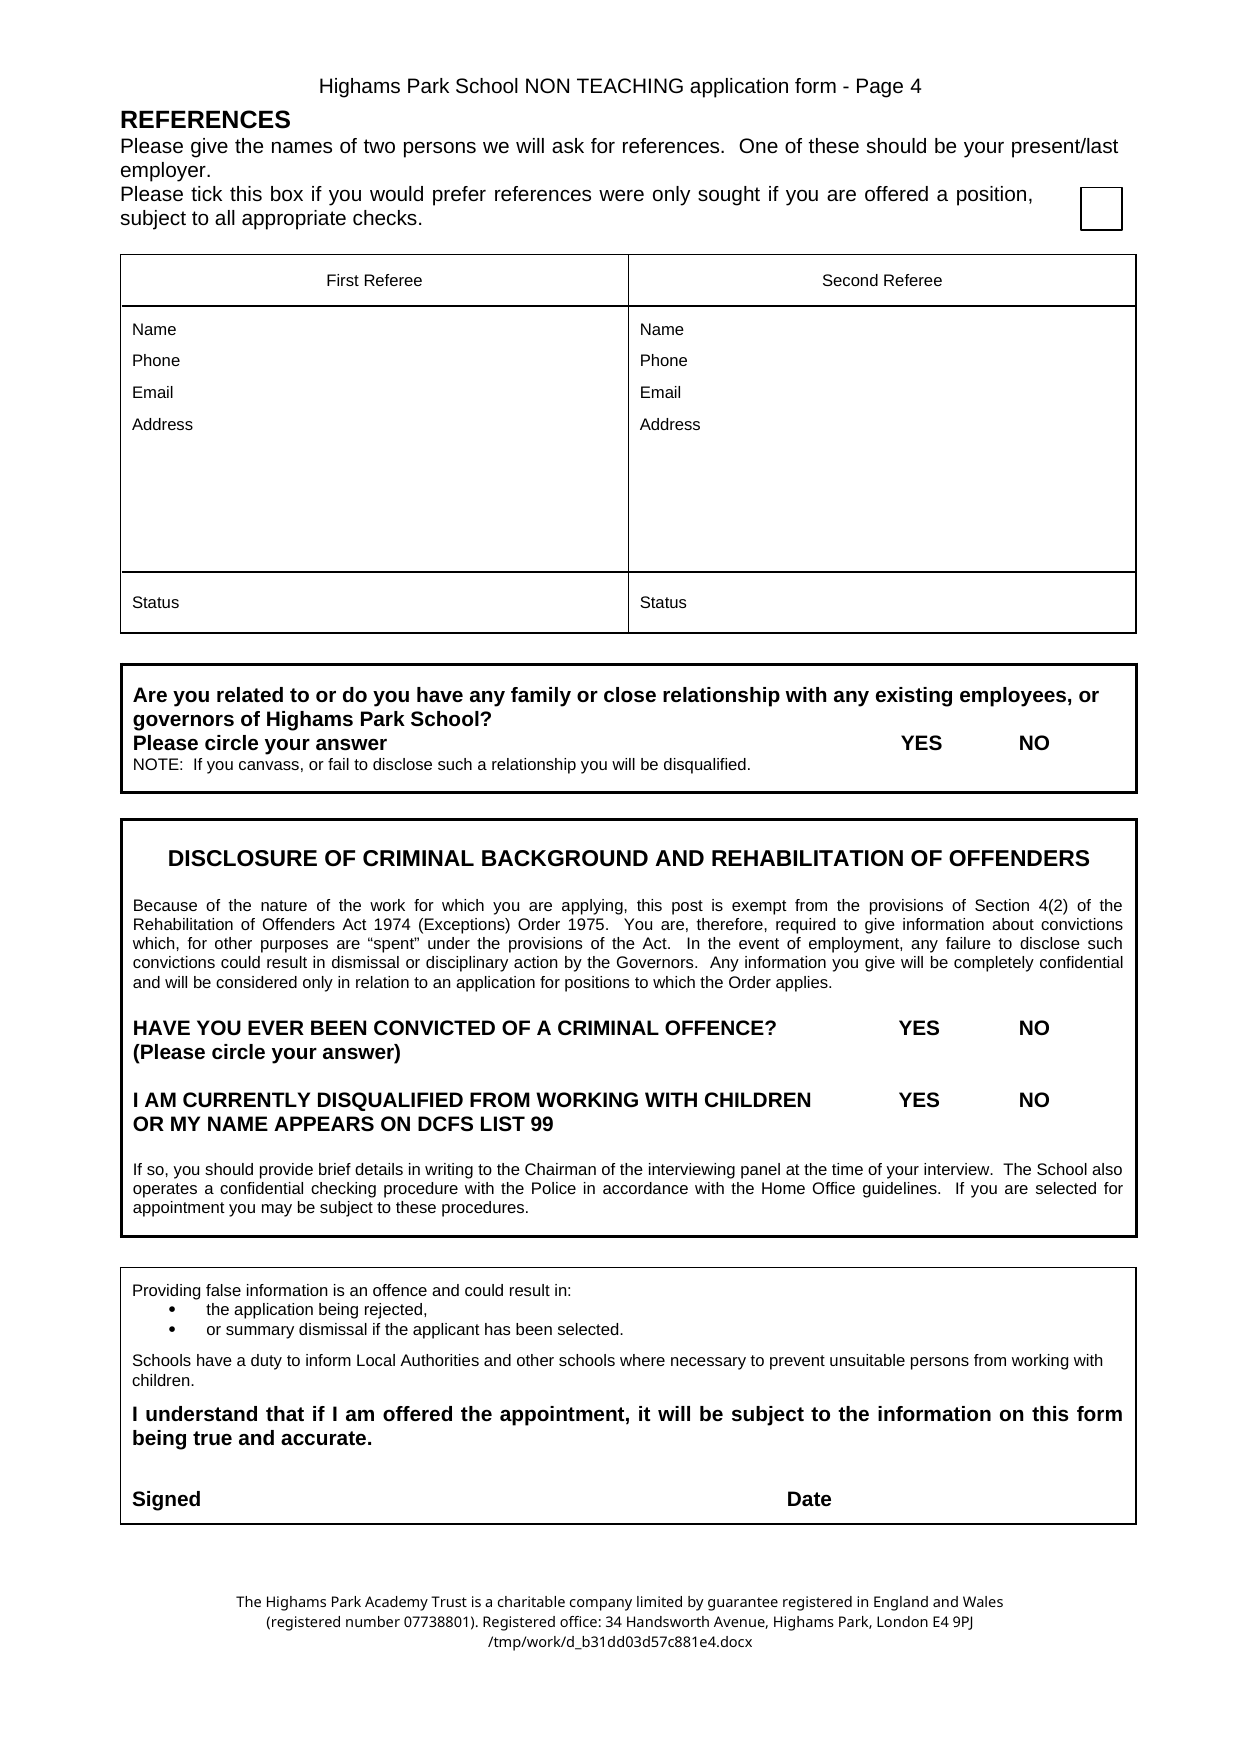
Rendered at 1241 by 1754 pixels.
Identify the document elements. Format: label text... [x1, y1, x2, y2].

table_header DISCLOSURE OF CRIMINAL BACKGROUND AND REHABILITATION OF OFFENDERS Because of the nature of the work for which you are applying, this post is exempt from the provisions of Section 4(2) of the Rehabilitation of Offenders Act 1974 (Exceptions) Order 1975. You are, therefore, required to give information about convictions which, for other purposes are “spent” under the provisions of the Act. In the event of employment, any failure to disclose such convictions could result in dismissal or disciplinary action by the Governors. Any information you give will be completely confidential and will be considered only in relation to an application for positions to which the Order applies. HAVE YOU EVER BEEN CONVICTED OF A CRIMINAL OFFENCE? YES NO (Please circle your answer) I AM CURRENTLY DISQUALIFIED FROM WORKING WITH CHILDREN YES NO OR MY NAME APPEARS ON DCFS LIST 99 If so, you should provide brief details in writing to the Chairman of the interviewing panel at the time of your interview. The School also operates a confidential checking procedure with the Police in accordance with the Home Office guidelines. If you are selected for appointment you may be subject to these procedures. [123, 821, 1135, 1235]
table_header Are you related to or do you have any family or close relationship with any existing employees, or governors of ? Please circle your answer YES NO NOTE: If you canvass, or fail to disclose such a relationship you will be disqualified. [123, 666, 1135, 791]
table_cell Status [121, 572, 628, 632]
text Please tick this box if you would prefer references were only sought if you are offered a position, subject to all appropriate checks. [120, 182, 1035, 230]
text Please give the names of two persons we will ask for references. One of these should be your present/last employer. [120, 134, 1120, 182]
table_cell Name Phone Email Address [121, 306, 628, 571]
table_cell Status [629, 573, 1135, 632]
table_header First Referee [121, 255, 628, 305]
table_cell Name Phone Email Address [629, 307, 1135, 571]
table_header Providing false information is an offence and could result in: the application being rejected, or summary dismissal if the applicant has been selected. Schools have a duty to inform Local Authorities and other schools where necessary to prevent unsuitable persons from working with children. I understand that if I am offered the appointment, it will be subject to the information on this form being true and accurate. Signed Date [121, 1268, 1135, 1523]
table_header Second Referee [629, 255, 1135, 305]
text REFERENCES [120, 105, 1120, 134]
